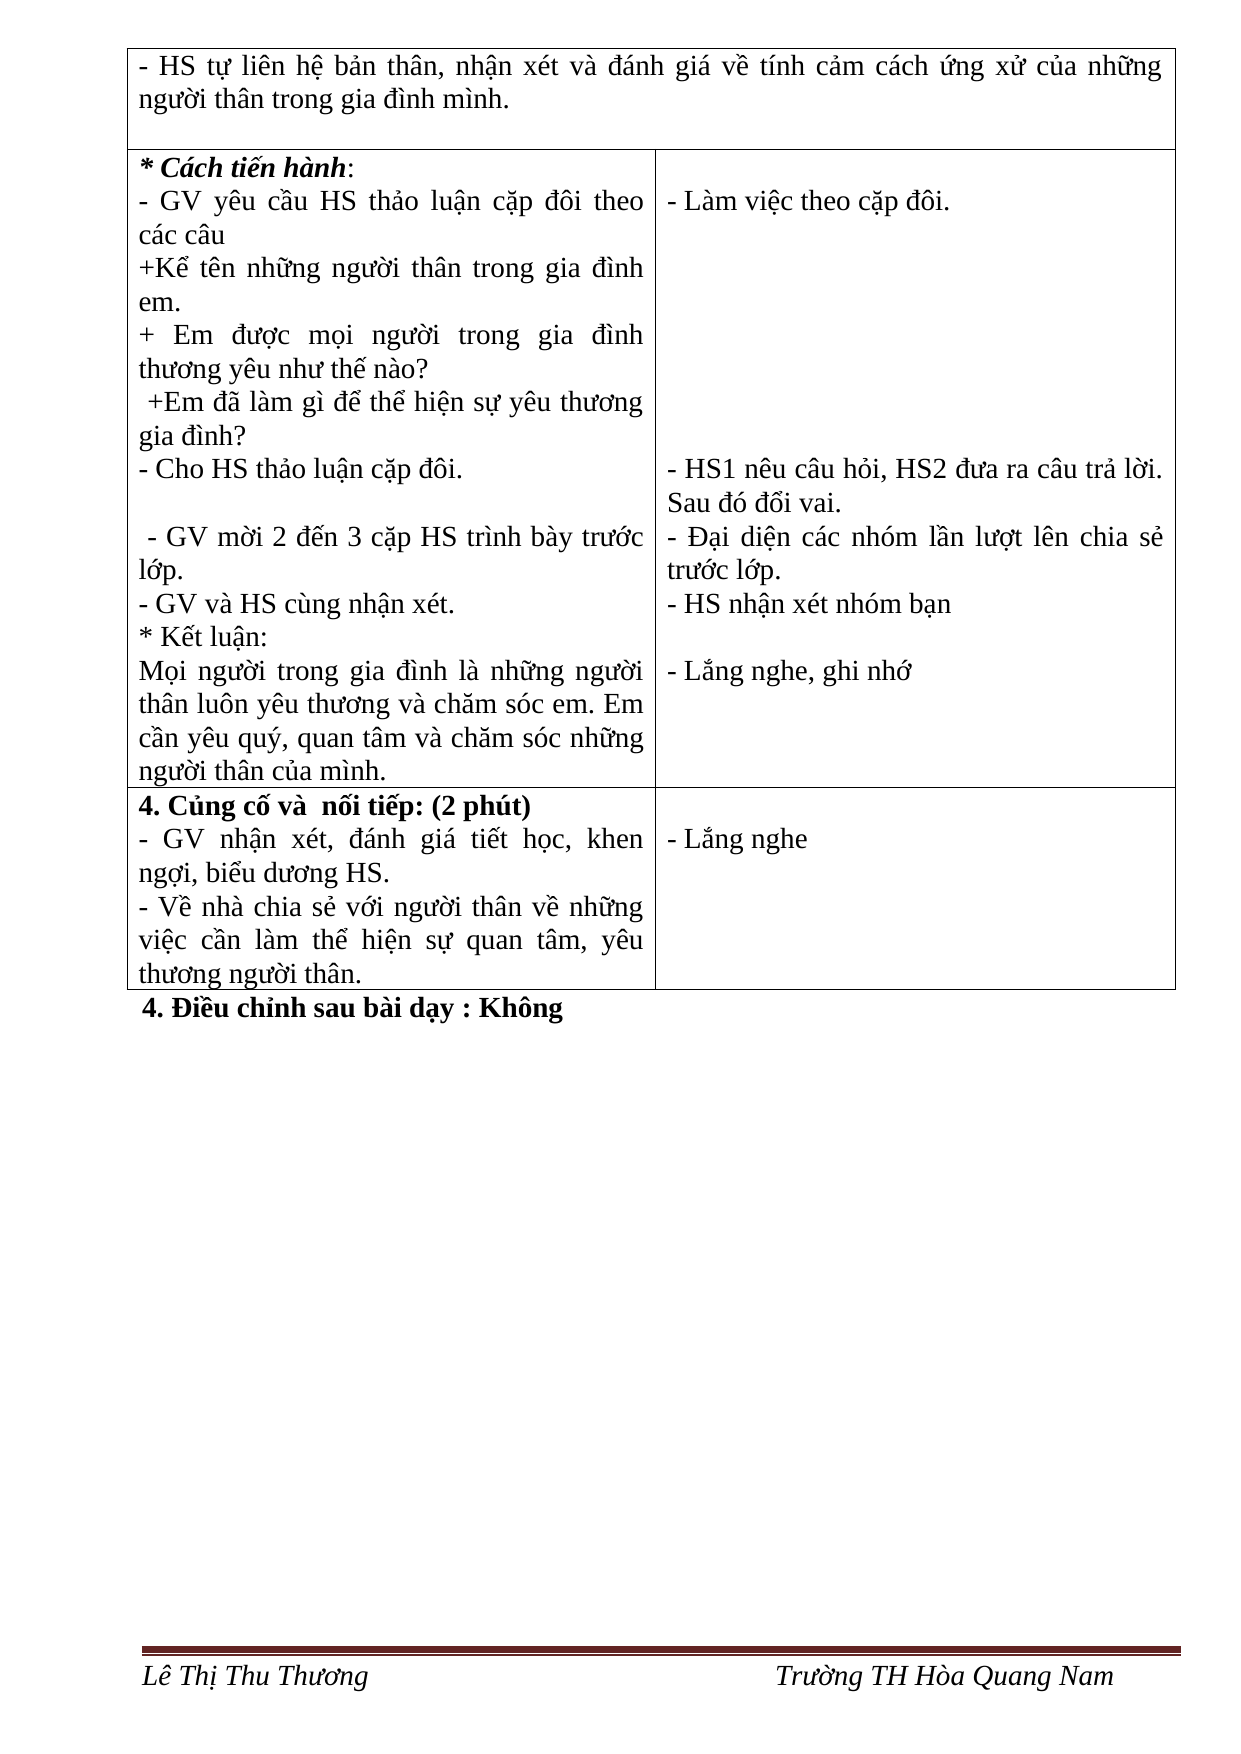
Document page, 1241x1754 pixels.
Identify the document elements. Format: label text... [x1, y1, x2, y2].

table_cell - Lắng nghe, ghi nhớ [656, 619, 1175, 787]
table_cell - Làm việc theo cặp đôi. - HS1 nêu câu hỏi, HS2 đưa ra câu trả lời. Sau đó đổi vai. - Đại diện các nhóm lần lượt lên chia sẻ trước lớp. - HS nhận xét nhóm bạn [656, 150, 1175, 619]
table_cell * Cách tiến hành: - GV yêu cầu HS thảo luận cặp đôi theo các câu +Kể tên những người thân trong gia đình em. + Em được mọi người trong gia đình thương yêu như thế nào? +Em đã làm gì để thể hiện sự yêu thương gia đình? - Cho HS thảo luận cặp đôi. - GV mời 2 đến 3 cặp HS trình bày trước lớp. - GV và HS cùng nhận xét. [128, 150, 655, 619]
table_cell * Kết luận: Mọi người trong gia đình là những người thân luôn yêu thương và chăm sóc em. Em cần yêu quý, quan tâm và chăm sóc những người thân của mình. [128, 619, 655, 787]
table_cell 4. Củng cố và nối tiếp: (2 phút) - GV nhận xét, đánh giá tiết học, khen ngợi, biểu dương HS. - Về nhà chia sẻ với người thân về những việc cần làm thể hiện sự quan tâm, yêu thương người thân. [128, 788, 655, 989]
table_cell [128, 49, 1175, 149]
text 4. Điều chỉnh sau bài dạy : Không [142, 990, 1181, 1024]
table_cell - Lắng nghe [656, 788, 1175, 989]
